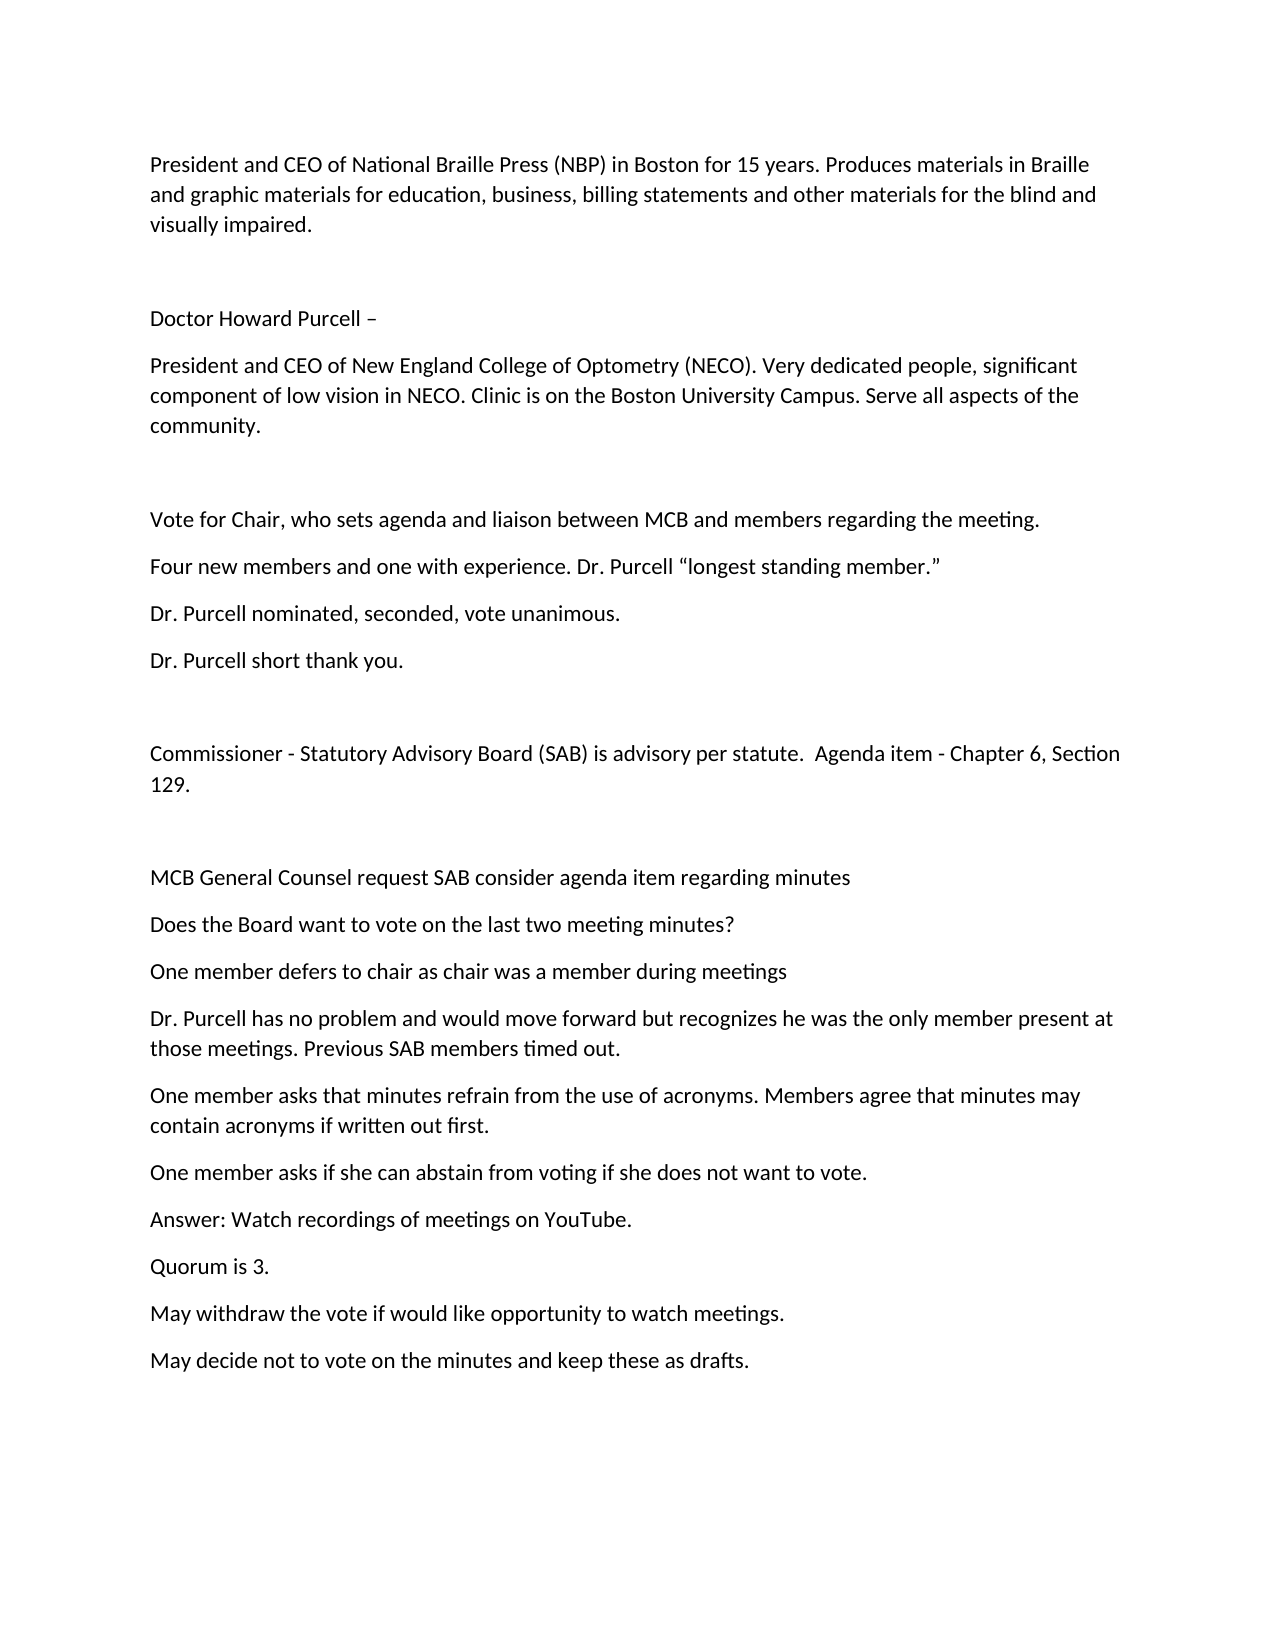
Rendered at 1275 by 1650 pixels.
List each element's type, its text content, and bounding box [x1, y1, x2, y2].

text Dr. Purcell nominated, seconded, vote unanimous. [150, 599, 1125, 627]
text Quorum is 3. [150, 1252, 1125, 1280]
text Dr. Purcell has no problem and would move forward but recognizes he was the only member present at those meetings. Previous SAB members timed out. [150, 1004, 1125, 1062]
text Four new members and one with experience. Dr. Purcell “longest standing member.” [150, 552, 1125, 580]
text President and CEO of National Braille Press (NBP) in Boston for 15 years. Produces materials in Braille and graphic materials for education, business, billing statements and other materials for the blind and visually impaired. [150, 150, 1125, 238]
text Dr. Purcell short thank you. [150, 646, 1125, 674]
text Answer: Watch recordings of meetings on YouTube. [150, 1205, 1125, 1233]
text May decide not to vote on the minutes and keep these as drafts. [150, 1346, 1125, 1374]
text President and CEO of New England College of Optometry (NECO). Very dedicated people, significant component of low vision in NECO. Clinic is on the Boston University Campus. Serve all aspects of the community. [150, 351, 1125, 439]
text One member asks that minutes refrain from the use of acronyms. Members agree that minutes may contain acronyms if written out first. [150, 1081, 1125, 1139]
text May withdraw the vote if would like opportunity to watch meetings. [150, 1299, 1125, 1327]
text MCB General Counsel request SAB consider agenda item regarding minutes [150, 863, 1125, 892]
text Does the Board want to vote on the last two meeting minutes? [150, 910, 1125, 938]
text Doctor Howard Purcell – [150, 304, 1125, 332]
text One member asks if she can abstain from voting if she does not want to vote. [150, 1158, 1125, 1186]
text Commissioner - Statutory Advisory Board (SAB) is advisory per statute. Agenda item - Chapter 6, Section 129. [150, 739, 1125, 798]
text Vote for Chair, who sets agenda and liaison between MCB and members regarding the meeting. [150, 505, 1125, 533]
text One member defers to chair as chair was a member during meetings [150, 957, 1125, 985]
